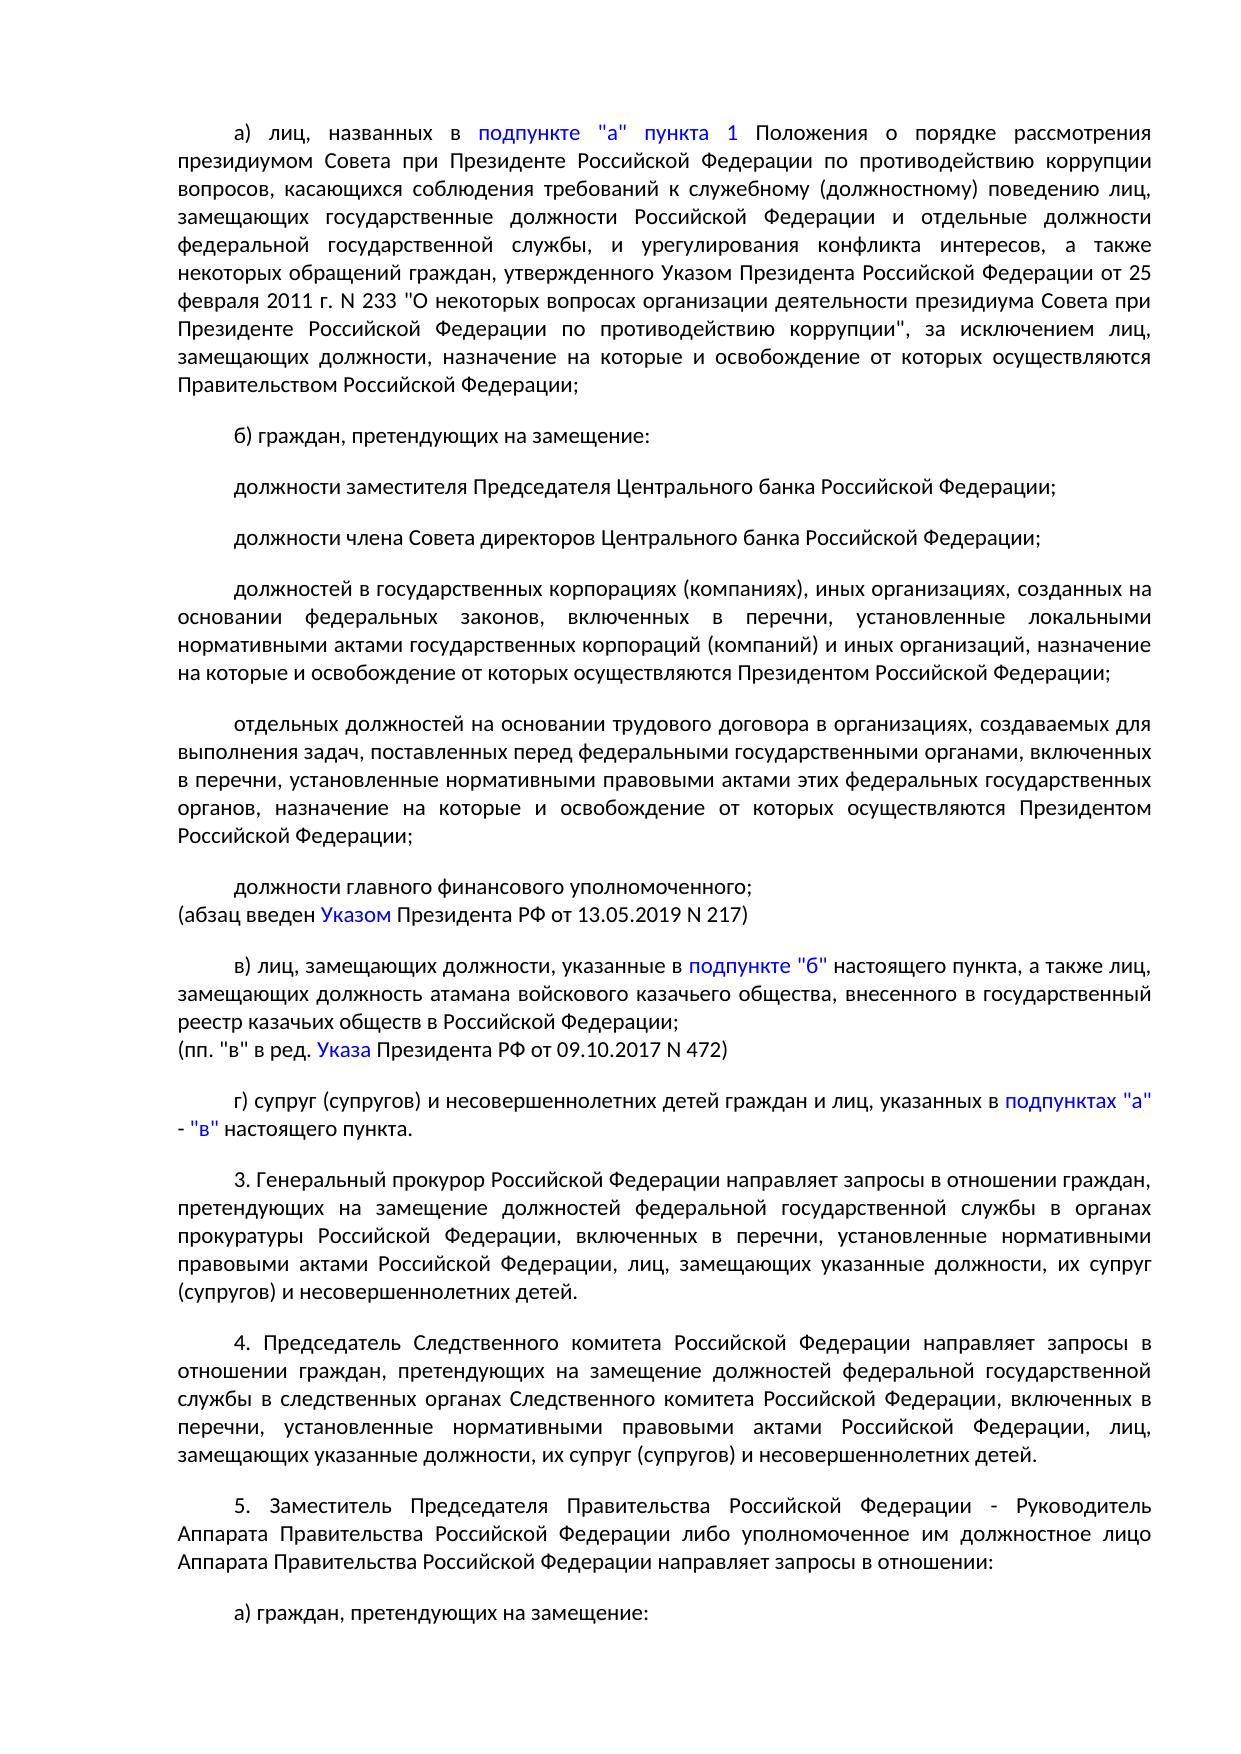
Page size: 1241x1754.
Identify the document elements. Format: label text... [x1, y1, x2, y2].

text в) лиц, замещающих должности, указанные в подпункте "б" настоящего пункта, а также лиц, замещающих должность атамана войскового казачьего общества, внесенного в государственный реестр казачьих обществ в Российской Федерации; [177, 951, 1152, 1035]
text б) граждан, претендующих на замещение: [177, 421, 1152, 449]
text должностей в государственных корпорациях (компаниях), иных организациях, созданных на основании федеральных законов, включенных в перечни, установленные локальными нормативными актами государственных корпораций (компаний) и иных организаций, назначение на которые и освобождение от которых осуществляются Президентом Российской Федерации; [177, 574, 1152, 686]
text а) граждан, претендующих на замещение: [177, 1598, 1152, 1626]
text а) лиц, названных в подпункте "а" пункта 1 Положения о порядке рассмотрения президиумом Совета при Президенте Российской Федерации по противодействию коррупции вопросов, касающихся соблюдения требований к служебному (должностному) поведению лиц, замещающих государственные должности Российской Федерации и отдельные должности федеральной государственной службы, и урегулирования конфликта интересов, а также некоторых обращений граждан, утвержденного Указом Президента Российской Федерации от 25 февраля 2011 г. N 233 "О некоторых вопросах организации деятельности президиума Совета при Президенте Российской Федерации по противодействию коррупции", за исключением лиц, замещающих должности, назначение на которые и освобождение от которых осуществляются Правительством Российской Федерации; [177, 118, 1152, 398]
text 5. Заместитель Председателя Правительства Российской Федерации - Руководитель Аппарата Правительства Российской Федерации либо уполномоченное им должностное лицо Аппарата Правительства Российской Федерации направляет запросы в отношении: [177, 1491, 1152, 1575]
text 3. Генеральный прокурор Российской Федерации направляет запросы в отношении граждан, претендующих на замещение должностей федеральной государственной службы в органах прокуратуры Российской Федерации, включенных в перечни, установленные нормативными правовыми актами Российской Федерации, лиц, замещающих указанные должности, их супруг (супругов) и несовершеннолетних детей. [177, 1165, 1152, 1305]
text должности главного финансового уполномоченного; [177, 872, 1152, 900]
text г) супруг (супругов) и несовершеннолетних детей граждан и лиц, указанных в подпунктах "а" - "в" настоящего пункта. [177, 1086, 1152, 1142]
text должности члена Совета директоров Центрального банка Российской Федерации; [177, 523, 1152, 551]
text 4. Председатель Следственного комитета Российской Федерации направляет запросы в отношении граждан, претендующих на замещение должностей федеральной государственной службы в следственных органах Следственного комитета Российской Федерации, включенных в перечни, установленные нормативными правовыми актами Российской Федерации, лиц, замещающих указанные должности, их супруг (супругов) и несовершеннолетних детей. [177, 1328, 1152, 1468]
text должности заместителя Председателя Центрального банка Российской Федерации; [177, 472, 1152, 500]
text (абзац введен Указом Президента РФ от 13.05.2019 N 217) [177, 900, 1152, 928]
text отдельных должностей на основании трудового договора в организациях, создаваемых для выполнения задач, поставленных перед федеральными государственными органами, включенных в перечни, установленные нормативными правовыми актами этих федеральных государственных органов, назначение на которые и освобождение от которых осуществляются Президентом Российской Федерации; [177, 709, 1152, 849]
text (пп. "в" в ред. Указа Президента РФ от 09.10.2017 N 472) [177, 1035, 1152, 1063]
